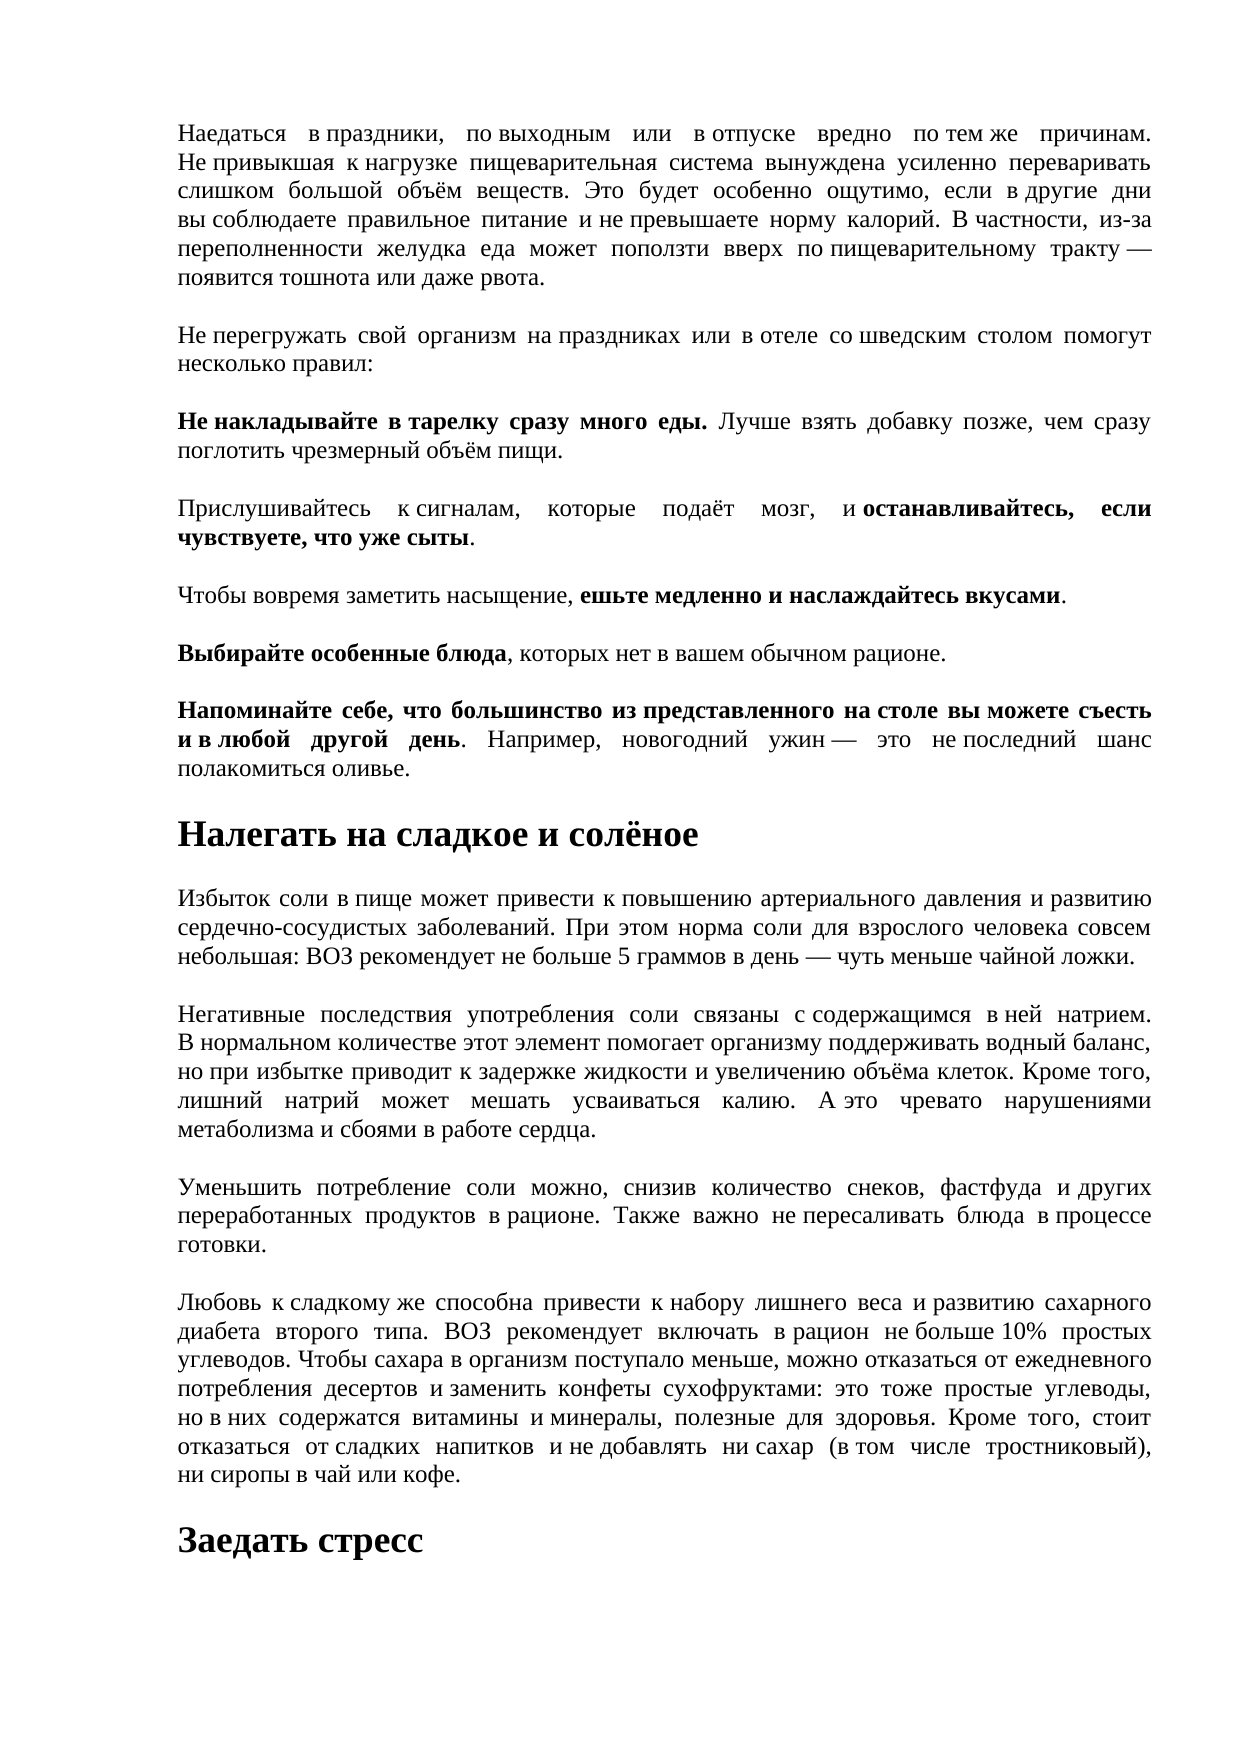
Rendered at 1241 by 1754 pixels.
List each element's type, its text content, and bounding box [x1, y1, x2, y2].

text Любовь к сладкому же способна привести к набору лишнего веса и развитию сахарного диабета второго типа. ВОЗ рекомендует включать в рацион не больше 10% простых углеводов. Чтобы сахара в организм поступало меньше, можно отказаться от ежедневного потребления десертов и заменить конфеты сухофруктами: это тоже простые углеводы, но в них содержатся витамины и минералы, полезные для здоровья. Кроме того, стоит отказаться от сладких напитков и не добавлять ни сахар (в том числе тростниковый), ни сиропы в чай или кофе. [177, 1287, 1152, 1488]
text Не накладывайте в тарелку сразу много еды. Лучше взять добавку позже, чем сразу поглотить чрезмерный объём пищи. [177, 406, 1152, 464]
text Не перегружать свой организм на праздниках или в отеле со шведским столом помогут несколько правил: [177, 320, 1152, 377]
text Чтобы вовремя заметить насыщение, ешьте медленно и наслаждайтесь вкусами. [177, 580, 1152, 608]
text Избыток соли в пище может привести к повышению артериального давления и развитию сердечно-сосудистых заболеваний. При этом норма соли для взрослого человека совсем небольшая: ВОЗ рекомендует не больше 5 граммов в день — чуть меньше чайной ложки. [177, 883, 1152, 969]
text Негативные последствия употребления соли связаны с содержащимся в ней натрием. В нормальном количестве этот элемент помогает организму поддерживать водный баланс, но при избытке приводит к задержке жидкости и увеличению объёма клеток. Кроме того, лишний натрий может мешать усваиваться калию. А это чревато нарушениями метаболизма и сбоями в работе сердца. [177, 999, 1152, 1142]
text Заедать стресс [177, 1517, 1152, 1561]
text Налегать на сладкое и солёное [177, 811, 1152, 854]
text Прислушивайтесь к сигналам, которые подаёт мозг, и останавливайтесь, если чувствуете, что уже сыты. [177, 493, 1152, 551]
text Уменьшить потребление соли можно, снизив количество снеков, фастфуда и других переработанных продуктов в рационе. Также важно не пересаливать блюда в процессе готовки. [177, 1172, 1152, 1258]
text Наедаться в праздники, по выходным или в отпуске вредно по тем же причинам. Не привыкшая к нагрузке пищеварительная система вынуждена усиленно переваривать слишком большой объём веществ. Это будет особенно ощутимо, если в другие дни вы соблюдаете правильное питание и не превышаете норму калорий. В частности, из-за переполненности желудка еда может поползти вверх по пищеварительному тракту — появится тошнота или даже рвота. [177, 118, 1152, 291]
text Выбирайте особенные блюда, которых нет в вашем обычном рационе. [177, 638, 1152, 666]
text Напоминайте себе, что большинство из представленного на столе вы можете съесть и в любой другой день. Например, новогодний ужин — это не последний шанс полакомиться оливье. [177, 696, 1152, 782]
